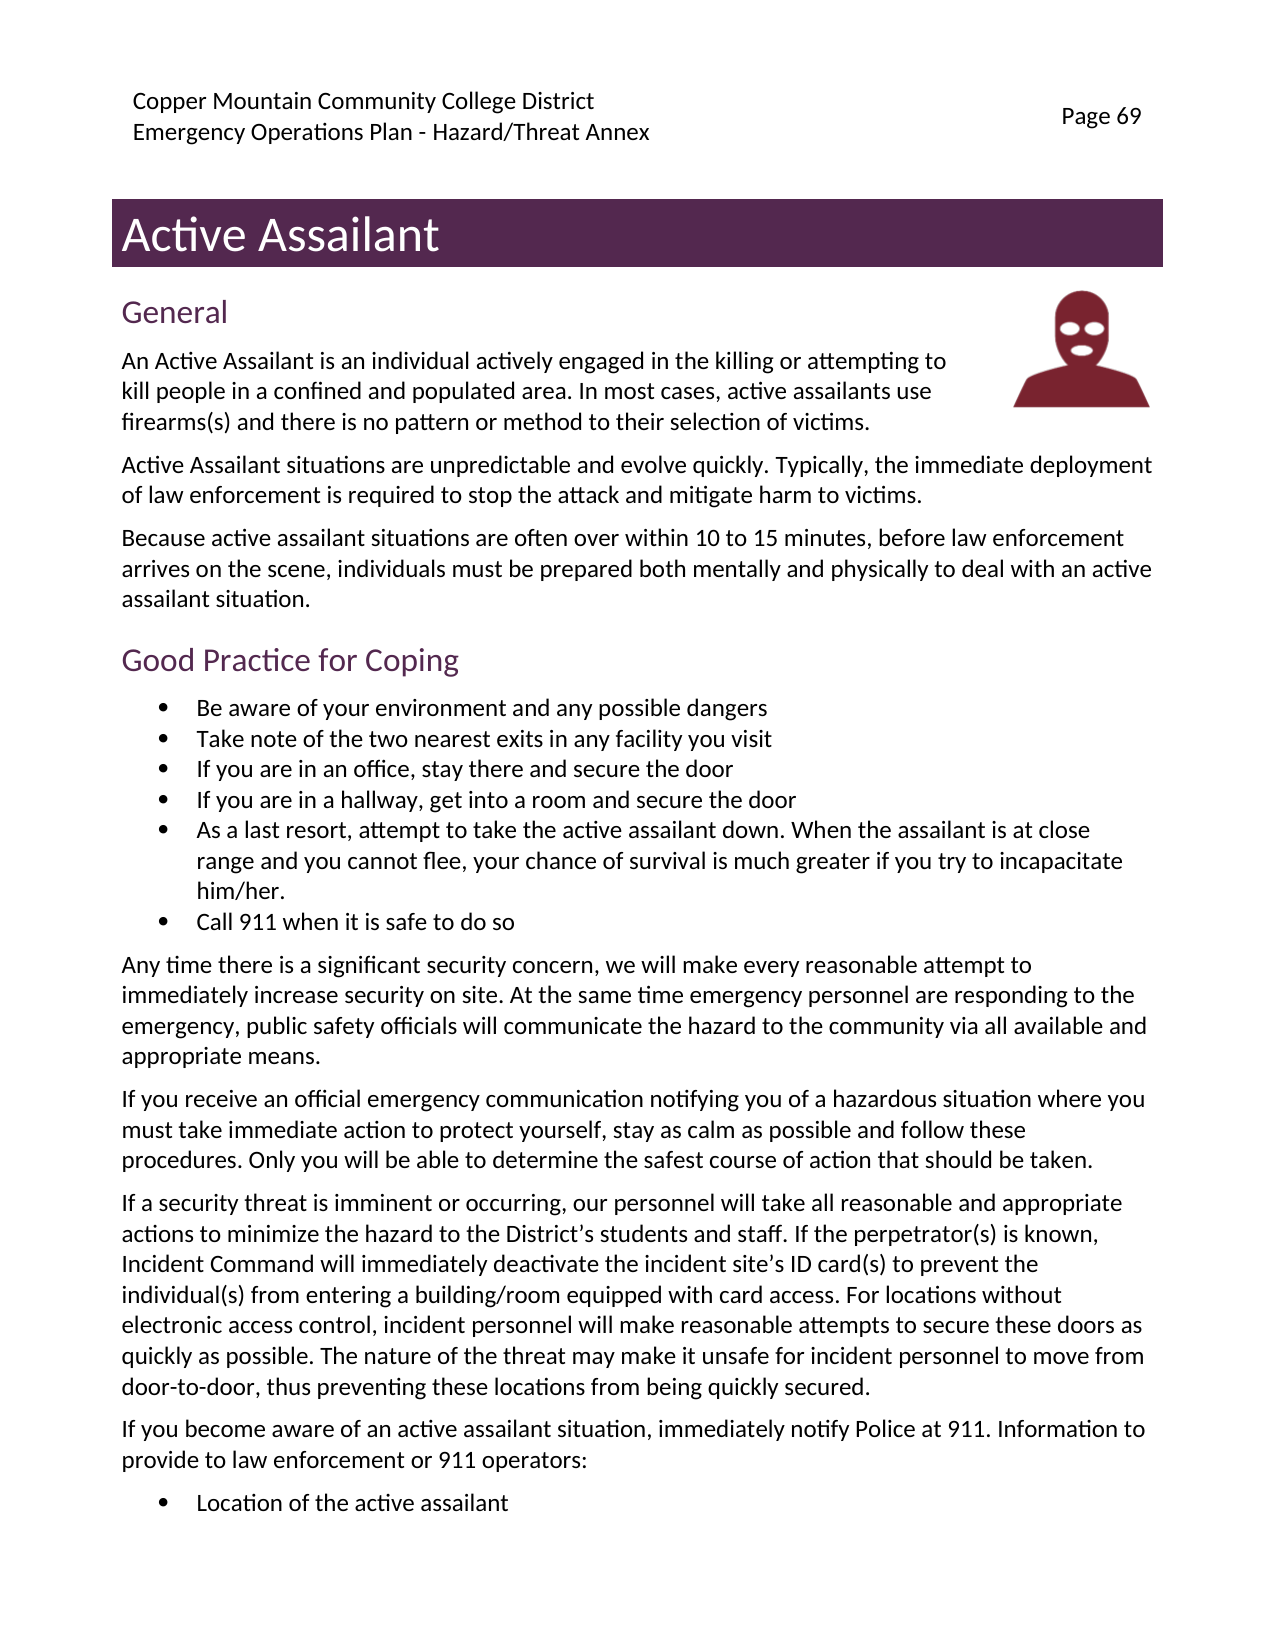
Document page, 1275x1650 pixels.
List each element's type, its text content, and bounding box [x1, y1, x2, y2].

text If you become aware of an active assailant situation, immediately notify Police at 911. Information to provide to law enforcement or 911 operators: [121, 1414, 1153, 1475]
subtitle General [121, 292, 995, 332]
text Location of the active assailant [159, 1487, 1153, 1518]
picture [995, 261, 1160, 423]
subtitle Active Assailant [113, 200, 1162, 266]
text Call 911 when it is safe to do so [159, 906, 1153, 936]
text If a security threat is imminent or occurring, our personnel will take all reasonable and appropriate actions to minimize the hazard to the District’s students and staff. If the perpetrator(s) is known, Incident Command will immediately deactivate the incident site’s ID card(s) to prevent the individual(s) from entering a building/room equipped with card access. For locations without electronic access control, incident personnel will make reasonable attempts to secure these doors as quickly as possible. The nature of the threat may make it unsafe for incident personnel to move from door-to-door, thus preventing these locations from being quickly secured. [121, 1187, 1153, 1401]
text Take note of the two nearest exits in any facility you visit [159, 723, 1153, 753]
text Be aware of your environment and any possible dangers [159, 692, 1153, 723]
subtitle Good Practice for Coping [121, 639, 1153, 680]
text An Active Assailant is an individual actively engaged in the killing or attempting to kill people in a confined and populated area. In most cases, active assailants use firearms(s) and there is no pattern or method to their selection of victims. [121, 345, 1153, 436]
text As a last resort, attempt to take the active assailant down. When the assailant is at close range and you cannot flee, your chance of survival is much greater if you try to incapacitate him/her. [159, 814, 1153, 906]
text If you are in a hallway, get into a room and secure the door [159, 784, 1153, 814]
text If you are in an office, stay there and secure the door [159, 753, 1153, 784]
text Active Assailant situations are unpredictable and evolve quickly. Typically, the immediate deployment of law enforcement is required to stop the attack and mitigate harm to victims. [121, 449, 1153, 510]
text If you receive an official emergency communication notifying you of a hazardous situation where you must take immediate action to protect yourself, stay as calm as possible and follow these procedures. Only you will be able to determine the safest course of action that should be taken. [121, 1083, 1153, 1175]
text Because active assailant situations are often over within 10 to 15 minutes, before law enforcement arrives on the scene, individuals must be prepared both mentally and physically to deal with an active assailant situation. [121, 522, 1153, 614]
text Any time there is a significant security concern, we will make every reasonable attempt to immediately increase security on site. At the same time emergency personnel are responding to the emergency, public safety officials will communicate the hazard to the community via all available and appropriate means. [121, 949, 1153, 1071]
